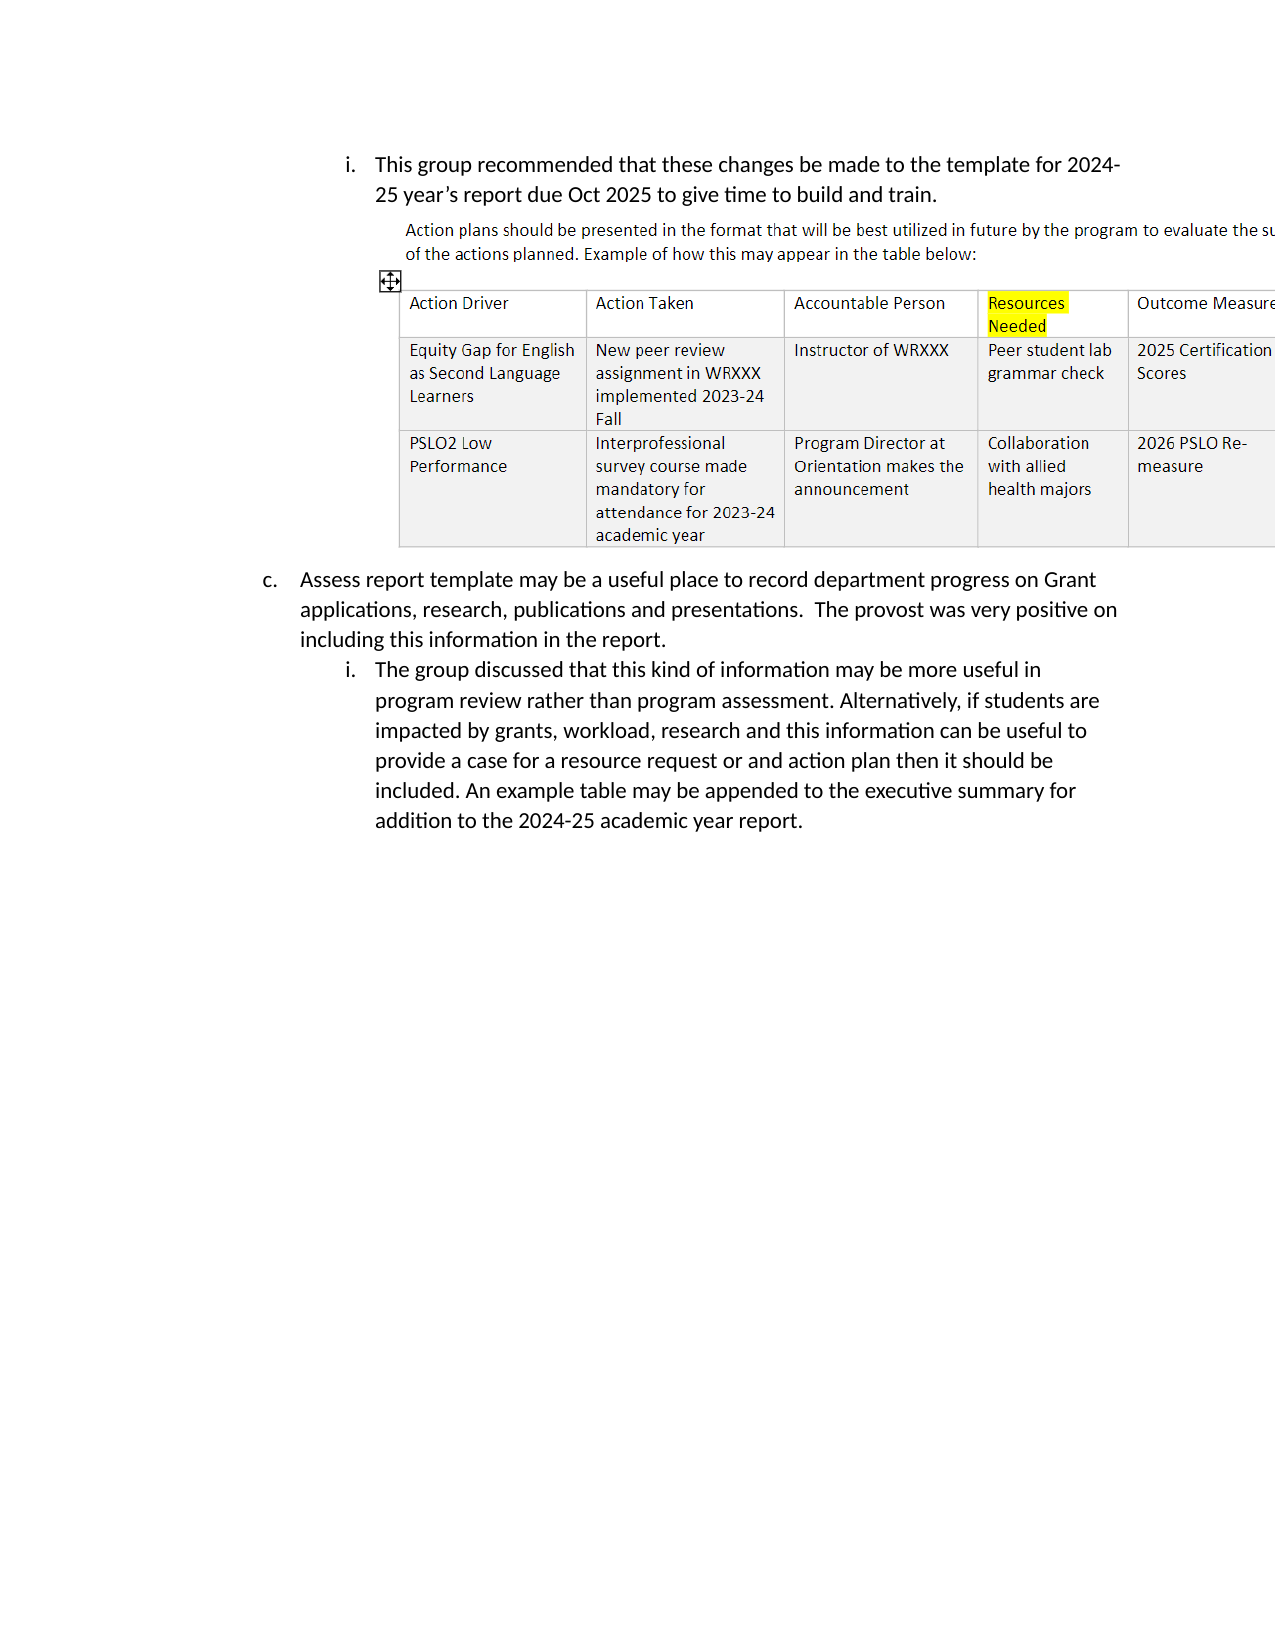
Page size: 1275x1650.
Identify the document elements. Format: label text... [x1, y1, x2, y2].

list The group discussed that this kind of information may be more useful in program review rather than program assessment. Alternatively, if students are impacted by grants, workload, research and this information can be useful to provide a case for a resource request or and action plan then it should be included. An example table may be appended to the executive summary for addition to the 2024-25 academic year report. [356, 656, 1125, 834]
picture [375, 210, 1275, 563]
list Assess report template may be a useful place to record department progress on Grant applications, research, publications and presentations. The provost was very positive on including this information in the report. [262, 565, 1125, 653]
